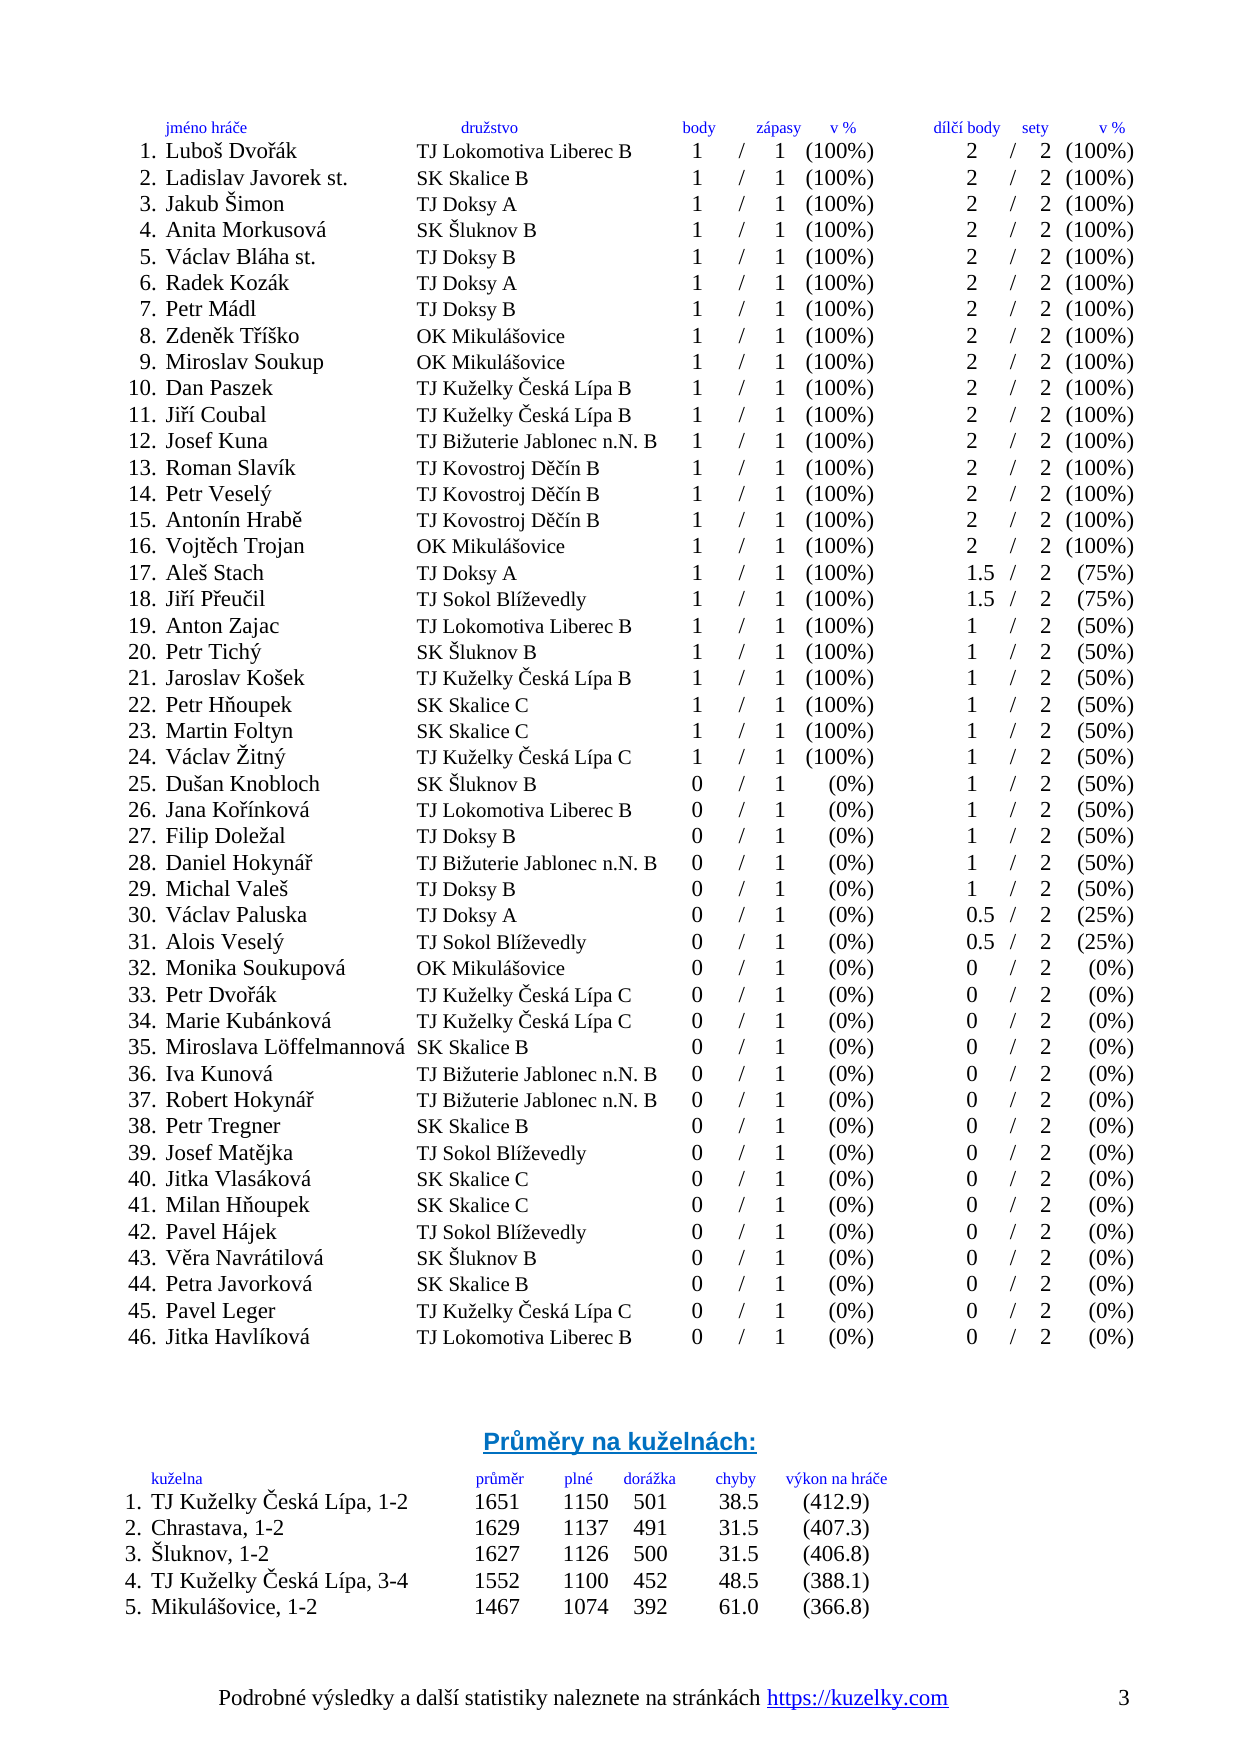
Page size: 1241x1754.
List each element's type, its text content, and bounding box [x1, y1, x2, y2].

text 25. Dušan Knobloch SK Šluknov B 0 / 1 (0%) 1 / 2 (50%) [106, 770, 1134, 796]
text 1. TJ Kuželky Česká Lípa, 1-2 1651 1150 501 38.5 (412.9) [106, 1488, 1134, 1514]
text 10. Dan Paszek TJ Kuželky Česká Lípa B 1 / 1 (100%) 2 / 2 (100%) [106, 374, 1134, 401]
text 27. Filip Doležal TJ Doksy B 0 / 1 (0%) 1 / 2 (50%) [106, 822, 1134, 849]
text 43. Věra Navrátilová SK Šluknov B 0 / 1 (0%) 0 / 2 (0%) [106, 1244, 1134, 1271]
text 3. Jakub Šimon TJ Doksy A 1 / 1 (100%) 2 / 2 (100%) [106, 190, 1134, 216]
text 20. Petr Tichý SK Šluknov B 1 / 1 (100%) 1 / 2 (50%) [106, 638, 1134, 664]
text 2. Chrastava, 1-2 1629 1137 491 31.5 (407.3) [106, 1514, 1134, 1540]
text 45. Pavel Leger TJ Kuželky Česká Lípa C 0 / 1 (0%) 0 / 2 (0%) [106, 1297, 1134, 1323]
text Průměry na kuželnách: [94, 1427, 1145, 1456]
text 4. TJ Kuželky Česká Lípa, 3-4 1552 1100 452 48.5 (388.1) [106, 1567, 1134, 1593]
text 7. Petr Mádl TJ Doksy B 1 / 1 (100%) 2 / 2 (100%) [106, 295, 1134, 322]
text kuželna průměr plné dorážka chyby výkon na hráče [106, 1468, 1134, 1488]
text 32. Monika Soukupová OK Mikulášovice 0 / 1 (0%) 0 / 2 (0%) [106, 954, 1134, 981]
text 11. Jiří Coubal TJ Kuželky Česká Lípa B 1 / 1 (100%) 2 / 2 (100%) [106, 401, 1134, 427]
text 34. Marie Kubánková TJ Kuželky Česká Lípa C 0 / 1 (0%) 0 / 2 (0%) [106, 1007, 1134, 1033]
text 40. Jitka Vlasáková SK Skalice C 0 / 1 (0%) 0 / 2 (0%) [106, 1165, 1134, 1191]
text 42. Pavel Hájek TJ Sokol Blíževedly 0 / 1 (0%) 0 / 2 (0%) [106, 1218, 1134, 1244]
text 37. Robert Hokynář TJ Bižuterie Jablonec n.N. B 0 / 1 (0%) 0 / 2 (0%) [106, 1086, 1134, 1112]
text 4. Anita Morkusová SK Šluknov B 1 / 1 (100%) 2 / 2 (100%) [106, 216, 1134, 243]
text 13. Roman Slavík TJ Kovostroj Děčín B 1 / 1 (100%) 2 / 2 (100%) [106, 453, 1134, 480]
text 8. Zdeněk Tříško OK Mikulášovice 1 / 1 (100%) 2 / 2 (100%) [106, 322, 1134, 348]
text 2. Ladislav Javorek st. SK Skalice B 1 / 1 (100%) 2 / 2 (100%) [106, 164, 1134, 190]
text 12. Josef Kuna TJ Bižuterie Jablonec n.N. B 1 / 1 (100%) 2 / 2 (100%) [106, 427, 1134, 453]
text 36. Iva Kunová TJ Bižuterie Jablonec n.N. B 0 / 1 (0%) 0 / 2 (0%) [106, 1060, 1134, 1086]
text 44. Petra Javorková SK Skalice B 0 / 1 (0%) 0 / 2 (0%) [106, 1271, 1134, 1297]
text 28. Daniel Hokynář TJ Bižuterie Jablonec n.N. B 0 / 1 (0%) 1 / 2 (50%) [106, 849, 1134, 875]
text 14. Petr Veselý TJ Kovostroj Děčín B 1 / 1 (100%) 2 / 2 (100%) [106, 480, 1134, 506]
text 26. Jana Kořínková TJ Lokomotiva Liberec B 0 / 1 (0%) 1 / 2 (50%) [106, 796, 1134, 822]
text 15. Antonín Hrabě TJ Kovostroj Děčín B 1 / 1 (100%) 2 / 2 (100%) [106, 506, 1134, 533]
text 18. Jiří Přeučil TJ Sokol Blíževedly 1 / 1 (100%) 1.5 / 2 (75%) [106, 585, 1134, 612]
text 33. Petr Dvořák TJ Kuželky Česká Lípa C 0 / 1 (0%) 0 / 2 (0%) [106, 981, 1134, 1007]
text 16. Vojtěch Trojan OK Mikulášovice 1 / 1 (100%) 2 / 2 (100%) [106, 533, 1134, 559]
text 22. Petr Hňoupek SK Skalice C 1 / 1 (100%) 1 / 2 (50%) [106, 691, 1134, 717]
text 17. Aleš Stach TJ Doksy A 1 / 1 (100%) 1.5 / 2 (75%) [106, 559, 1134, 585]
text 24. Václav Žitný TJ Kuželky Česká Lípa C 1 / 1 (100%) 1 / 2 (50%) [106, 743, 1134, 770]
text 46. Jitka Havlíková TJ Lokomotiva Liberec B 0 / 1 (0%) 0 / 2 (0%) [106, 1323, 1134, 1349]
text 31. Alois Veselý TJ Sokol Blíževedly 0 / 1 (0%) 0.5 / 2 (25%) [106, 928, 1134, 954]
text 3. Šluknov, 1-2 1627 1126 500 31.5 (406.8) [106, 1540, 1134, 1567]
text 35. Miroslava Löffelmannová SK Skalice B 0 / 1 (0%) 0 / 2 (0%) [106, 1033, 1134, 1060]
text 21. Jaroslav Košek TJ Kuželky Česká Lípa B 1 / 1 (100%) 1 / 2 (50%) [106, 664, 1134, 691]
text jméno hráče družstvo body zápasy v % dílčí body sety v % [106, 118, 1134, 137]
text 6. Radek Kozák TJ Doksy A 1 / 1 (100%) 2 / 2 (100%) [106, 269, 1134, 295]
text 1. Luboš Dvořák TJ Lokomotiva Liberec B 1 / 1 (100%) 2 / 2 (100%) [106, 137, 1134, 164]
text 5. Mikulášovice, 1-2 1467 1074 392 61.0 (366.8) [106, 1593, 1134, 1619]
text 23. Martin Foltyn SK Skalice C 1 / 1 (100%) 1 / 2 (50%) [106, 717, 1134, 743]
text 29. Michal Valeš TJ Doksy B 0 / 1 (0%) 1 / 2 (50%) [106, 875, 1134, 902]
text 30. Václav Paluska TJ Doksy A 0 / 1 (0%) 0.5 / 2 (25%) [106, 902, 1134, 928]
text 9. Miroslav Soukup OK Mikulášovice 1 / 1 (100%) 2 / 2 (100%) [106, 348, 1134, 374]
text 5. Václav Bláha st. TJ Doksy B 1 / 1 (100%) 2 / 2 (100%) [106, 243, 1134, 269]
text 19. Anton Zajac TJ Lokomotiva Liberec B 1 / 1 (100%) 1 / 2 (50%) [106, 612, 1134, 638]
text 38. Petr Tregner SK Skalice B 0 / 1 (0%) 0 / 2 (0%) [106, 1112, 1134, 1139]
text 39. Josef Matějka TJ Sokol Blíževedly 0 / 1 (0%) 0 / 2 (0%) [106, 1139, 1134, 1165]
text 41. Milan Hňoupek SK Skalice C 0 / 1 (0%) 0 / 2 (0%) [106, 1191, 1134, 1218]
